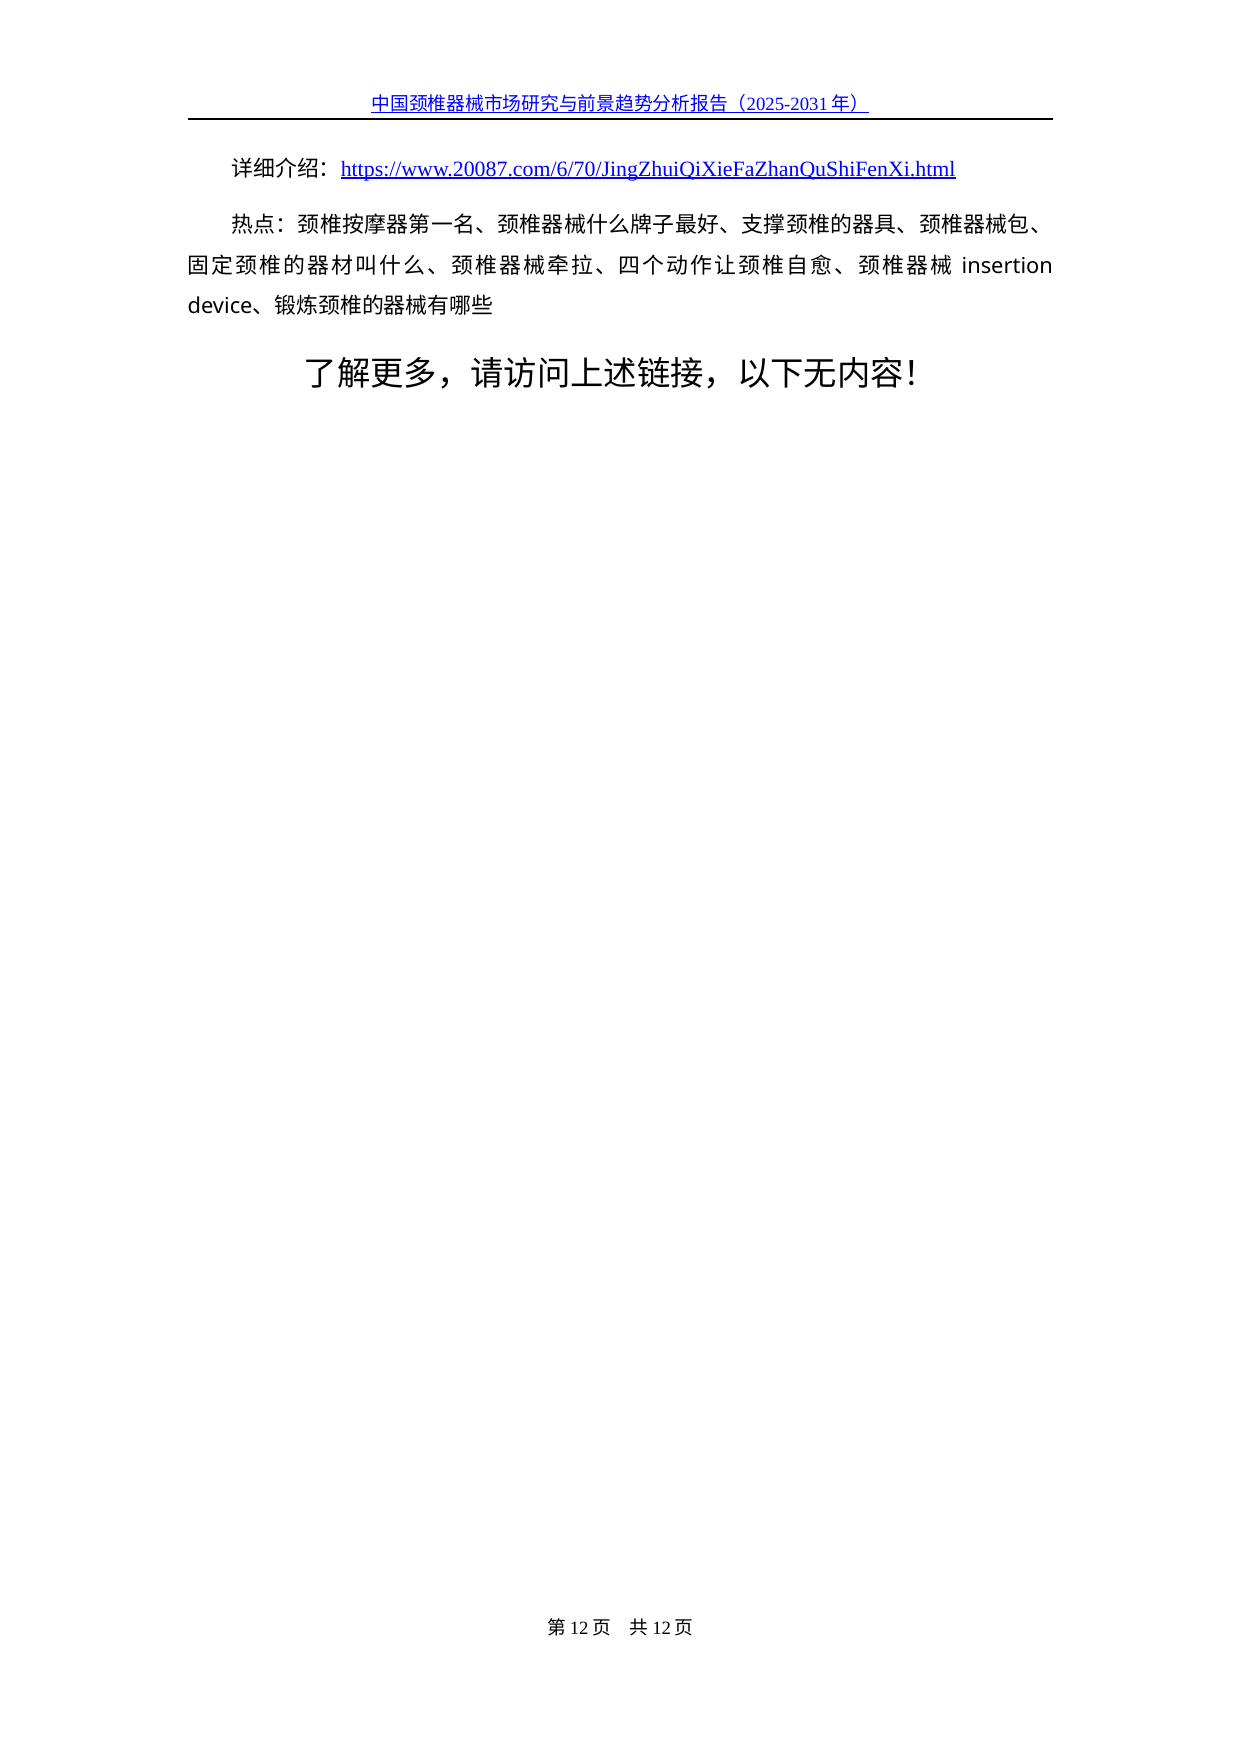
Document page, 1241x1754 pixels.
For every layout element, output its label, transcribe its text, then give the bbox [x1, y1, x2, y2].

text 热点：颈椎按摩器第一名、颈椎器械什么牌子最好、支撑颈椎的器具、颈椎器械包、固定颈椎的器材叫什么、颈椎器械牵拉、四个动作让颈椎自愈、颈椎器械insertion device、锻炼颈椎的器械有哪些 [187, 207, 1053, 321]
text 详细介绍：https://www.20087.com/6/70/JingZhuiQiXieFaZhanQuShiFenXi.html [187, 150, 1053, 183]
title 了解更多，请访问上述链接，以下无内容！ [187, 338, 1053, 403]
